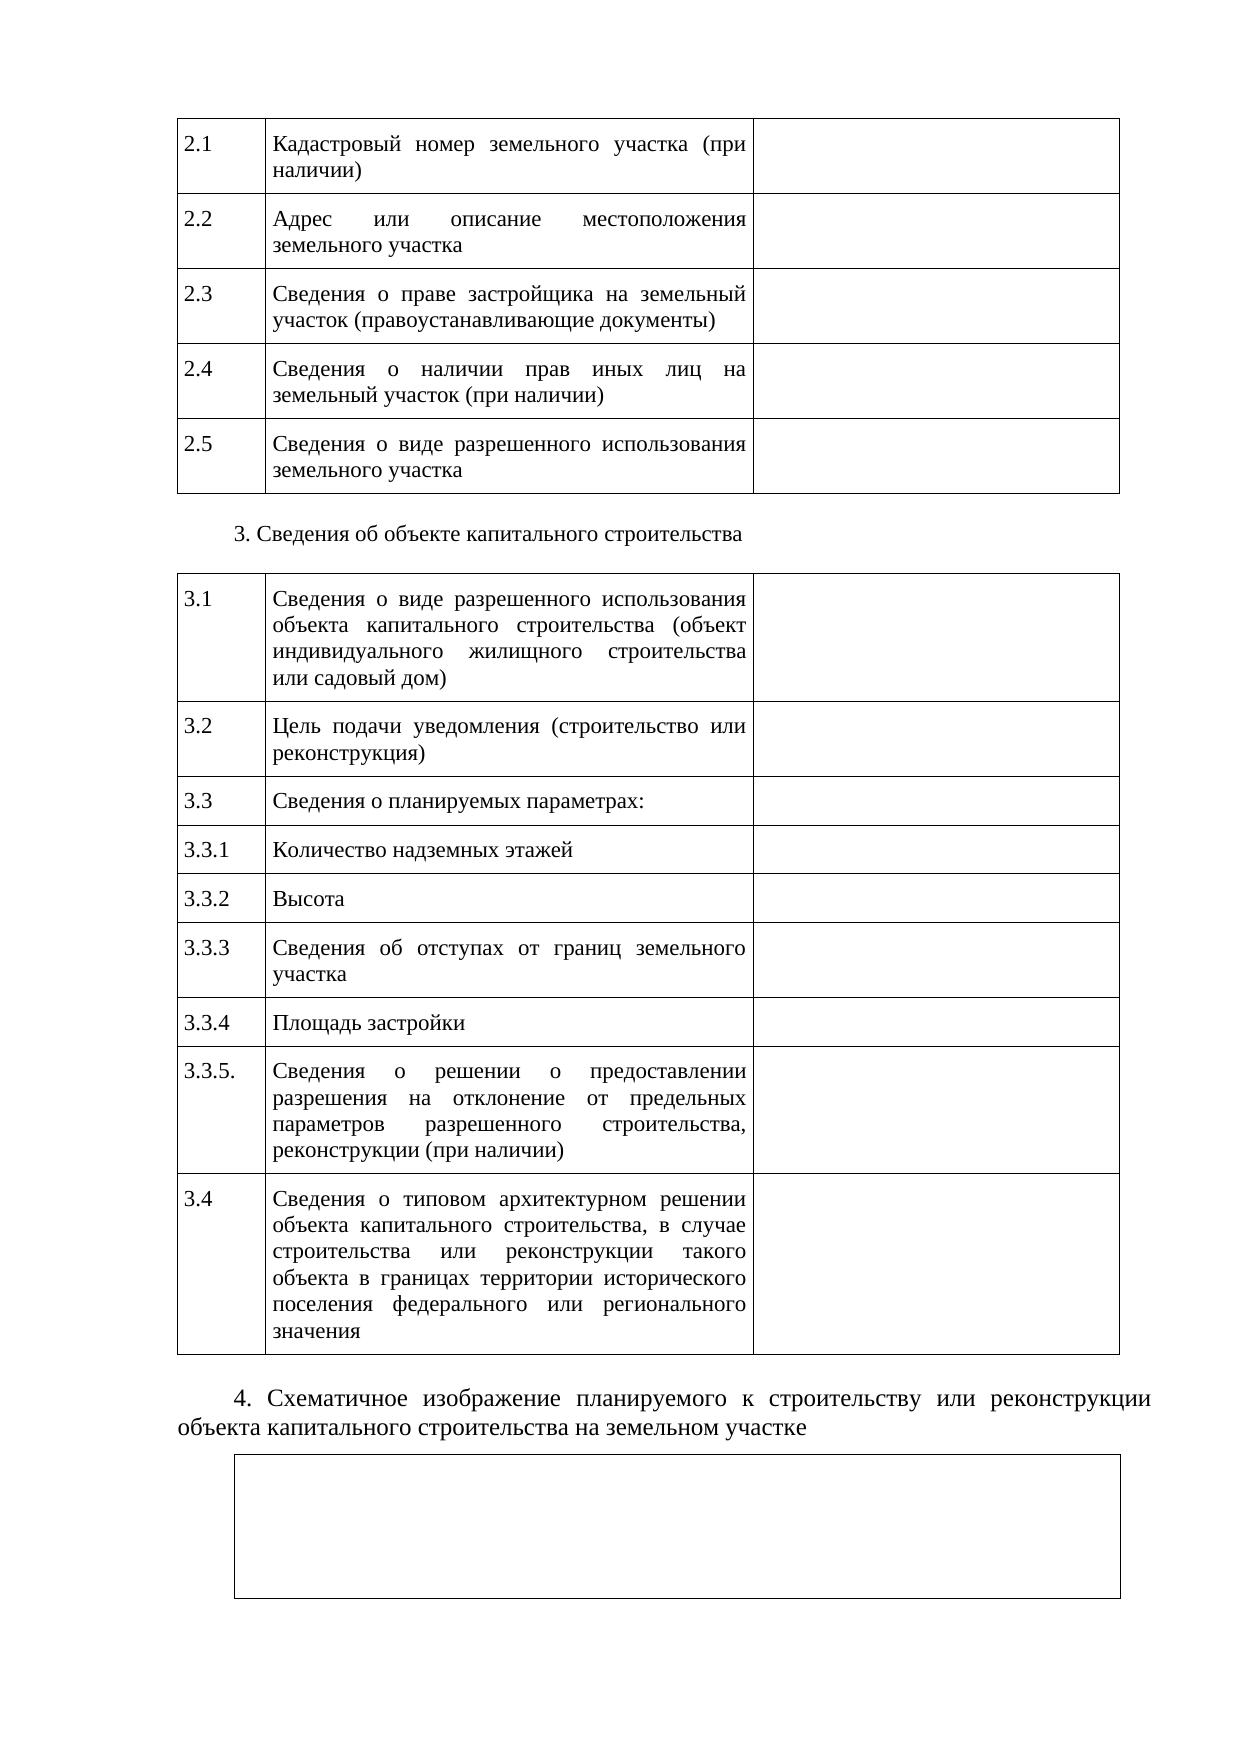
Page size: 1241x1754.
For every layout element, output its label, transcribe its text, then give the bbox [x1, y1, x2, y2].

table_cell 2.5 [178, 419, 265, 493]
table_header [754, 574, 1119, 701]
table_cell [754, 702, 1119, 776]
table_cell Сведения о виде разрешенного использования земельного участка [266, 419, 753, 493]
text 3. Сведения об объекте капитального строительства [177, 521, 1152, 547]
table_cell [754, 269, 1119, 343]
table_cell Сведения об отступах от границ земельного участка [266, 923, 753, 997]
table_cell [754, 874, 1119, 922]
table_cell 3.3.1 [178, 826, 265, 873]
table_cell [754, 923, 1119, 997]
table_cell Адрес или описание местоположения земельного участка [266, 194, 753, 268]
table_cell Цель подачи уведомления (строительство или реконструкция) [266, 702, 753, 776]
table_cell 3.3.4 [178, 998, 265, 1046]
table_cell Сведения о типовом архитектурном решении объекта капитального строительства, в случае строительства или реконструкции такого объекта в границах территории исторического поселения федерального или регионального значения [266, 1174, 753, 1354]
table_header 3.1 [178, 574, 265, 701]
table_cell [754, 344, 1119, 418]
table_cell Количество надземных этажей [266, 826, 753, 873]
table_cell Сведения о планируемых параметрах: [266, 777, 753, 824]
table_cell 3.2 [178, 702, 265, 776]
table_cell 3.3 [178, 777, 265, 824]
table_cell [754, 826, 1119, 873]
table_cell [754, 1047, 1119, 1173]
table_header [754, 119, 1119, 193]
table_cell Высота [266, 874, 753, 922]
table_header Кадастровый номер земельного участка (при наличии) [266, 119, 753, 193]
table_cell [754, 998, 1119, 1046]
table_header Сведения о виде разрешенного использования объекта капитального строительства (объект индивидуального жилищного строительства или садовый дом) [266, 574, 753, 701]
table_cell [754, 194, 1119, 268]
table_header 2.1 [178, 119, 265, 193]
table_cell 2.4 [178, 344, 265, 418]
table_cell [754, 777, 1119, 824]
table_cell Сведения о наличии прав иных лиц на земельный участок (при наличии) [266, 344, 753, 418]
text 4. Схематичное изображение планируемого к строительству или реконструкции объекта капитального строительства на земельном участке [177, 1383, 1152, 1441]
table_cell 3.3.3 [178, 923, 265, 997]
table_cell 3.4 [178, 1174, 265, 1354]
table_cell [754, 419, 1119, 493]
table_cell 3.3.2 [178, 874, 265, 922]
table_cell 2.2 [178, 194, 265, 268]
table_cell Сведения о праве застройщика на земельный участок (правоустанавливающие документы) [266, 269, 753, 343]
table_cell 3.3.5. [178, 1047, 265, 1173]
table_cell Сведения о решении о предоставлении разрешения на отклонение от предельных параметров разрешенного строительства, реконструкции (при наличии) [266, 1047, 753, 1173]
table_cell Площадь застройки [266, 998, 753, 1046]
table_cell [754, 1174, 1119, 1354]
table_cell 2.3 [178, 269, 265, 343]
